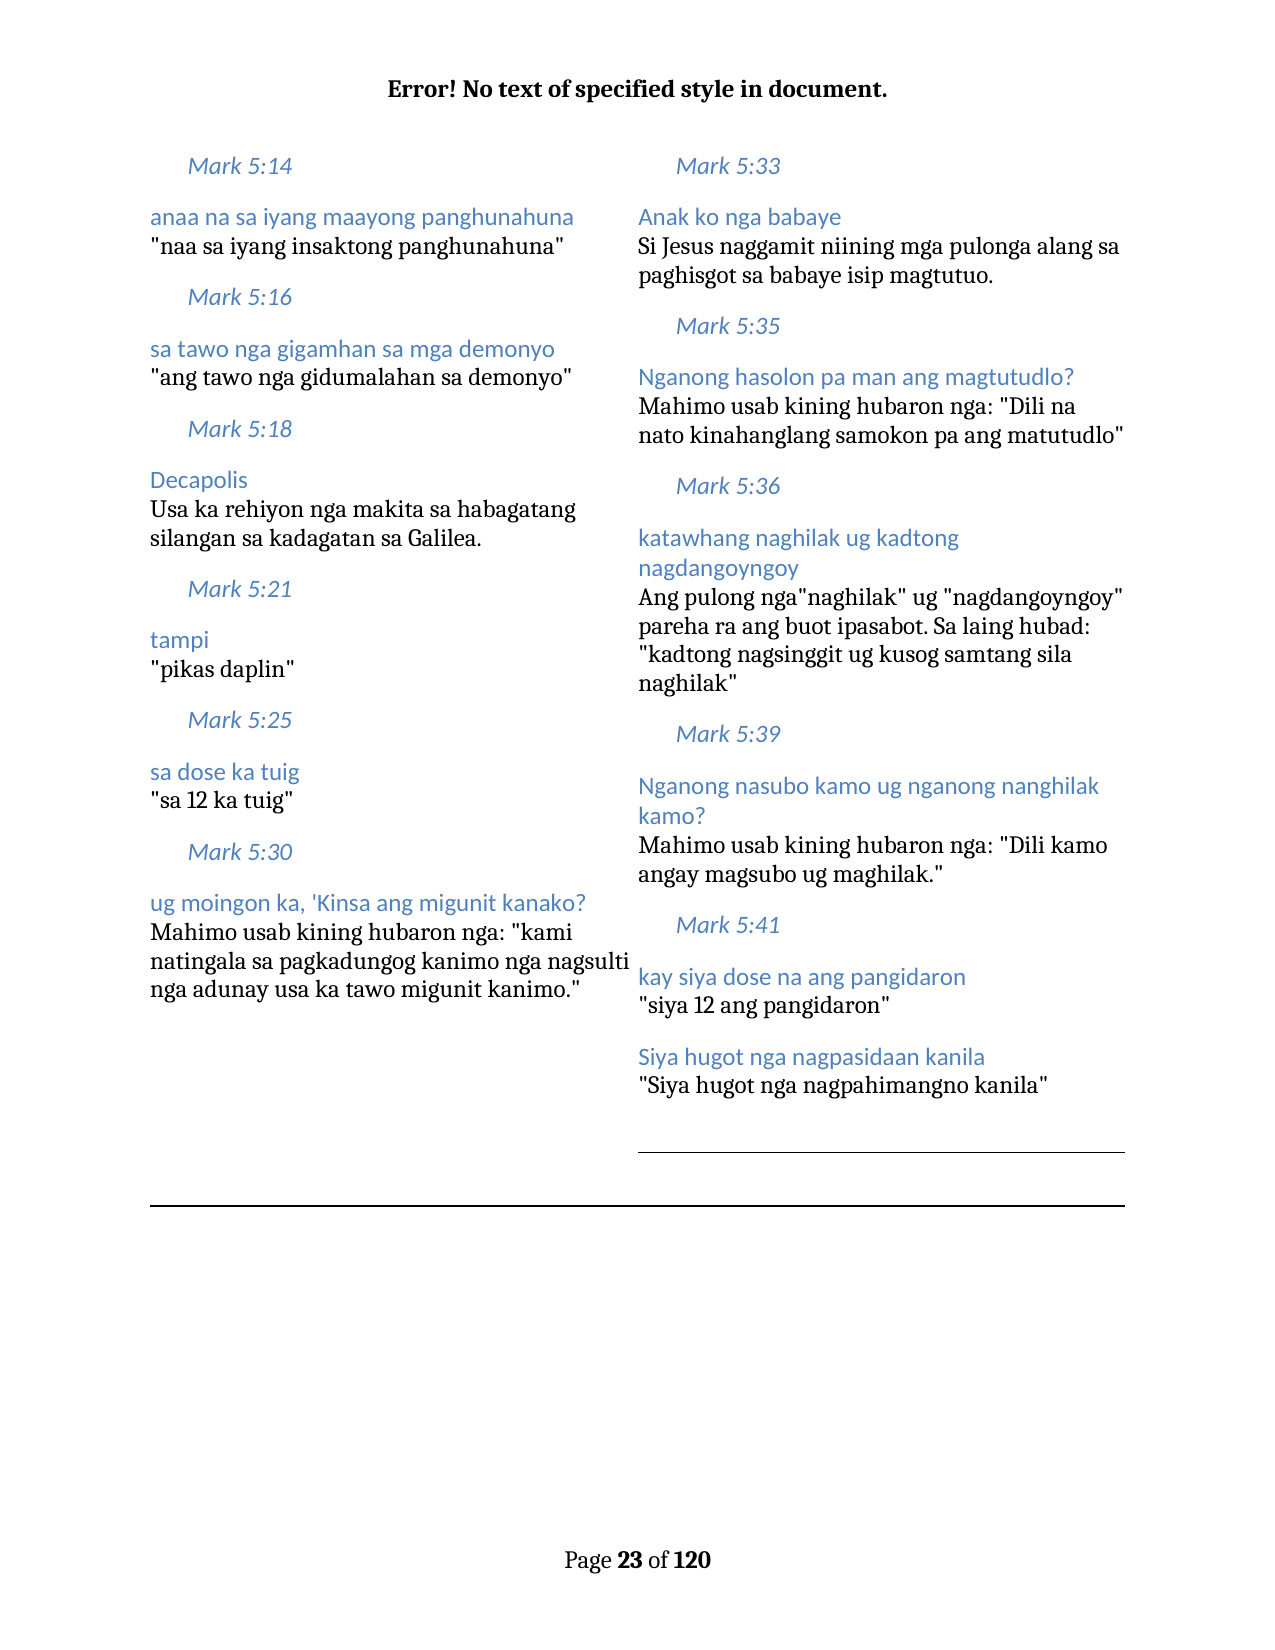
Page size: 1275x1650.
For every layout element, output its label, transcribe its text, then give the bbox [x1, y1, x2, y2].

text Mahimo usab kining hubaron nga: "kami natingala sa pagkadungog kanimo nga nagsulti nga adunay usa ka tawo migunit kanimo." [150, 918, 637, 1004]
text "naa sa iyang insaktong panghunahuna" [150, 232, 637, 261]
text "ang tawo nga gidumalahan sa demonyo" [150, 363, 637, 392]
subtitle tampi [150, 624, 637, 655]
subtitle Anak ko nga babaye [638, 201, 1125, 232]
subtitle Decapolis [150, 464, 637, 495]
text Usa ka rehiyon nga makita sa habagatang silangan sa kadagatan sa Galilea. [150, 495, 637, 552]
subtitle Mark 5:16 [150, 281, 637, 312]
subtitle Siya hugot nga nagpasidaan kanila [638, 1041, 1125, 1071]
subtitle Mark 5:14 [150, 150, 637, 181]
text Mahimo usab kining hubaron nga: "Dili kamo angay magsubo ug maghilak." [638, 831, 1125, 888]
text "pikas daplin" [150, 655, 637, 684]
text Mahimo usab kining hubaron nga: "Dili na nato kinahanglang samokon pa ang matutudlo" [638, 392, 1125, 449]
subtitle Mark 5:35 [638, 310, 1125, 341]
subtitle Nganong nasubo kamo ug nganong nanghilak kamo? [638, 770, 1125, 831]
text "sa 12 ka tuig" [150, 786, 637, 815]
subtitle Mark 5:25 [150, 704, 637, 735]
text "Siya hugot nga nagpahimangno kanila" [638, 1071, 1125, 1100]
subtitle Nganong hasolon pa man ang magtutudlo? [638, 362, 1125, 392]
subtitle ug moingon ka, 'Kinsa ang migunit kanako? [150, 887, 637, 918]
subtitle Mark 5:39 [638, 719, 1125, 749]
subtitle kay siya dose na ang pangidaron [638, 961, 1125, 991]
subtitle anaa na sa iyang maayong panghunahuna [150, 201, 637, 232]
subtitle katawhang naghilak ug kadtong nagdangoyngoy [638, 522, 1125, 583]
subtitle Mark 5:36 [638, 470, 1125, 501]
subtitle Mark 5:18 [150, 413, 637, 443]
text Ang pulong nga"naghilak" ug "nagdangoyngoy" pareha ra ang buot ipasabot. Sa laing hubad: "kadtong nagsinggit ug kusog samtang sila naghilak" [638, 583, 1125, 698]
text "siya 12 ang pangidaron" [638, 991, 1125, 1020]
subtitle Mark 5:30 [150, 836, 637, 867]
subtitle Mark 5:21 [150, 573, 637, 604]
subtitle sa dose ka tuig [150, 756, 637, 786]
text Si Jesus naggamit niining mga pulonga alang sa paghisgot sa babaye isip magtutuo. [638, 232, 1125, 289]
subtitle Mark 5:33 [638, 150, 1125, 181]
subtitle sa tawo nga gigamhan sa mga demonyo [150, 333, 637, 363]
subtitle Mark 5:41 [638, 909, 1125, 940]
